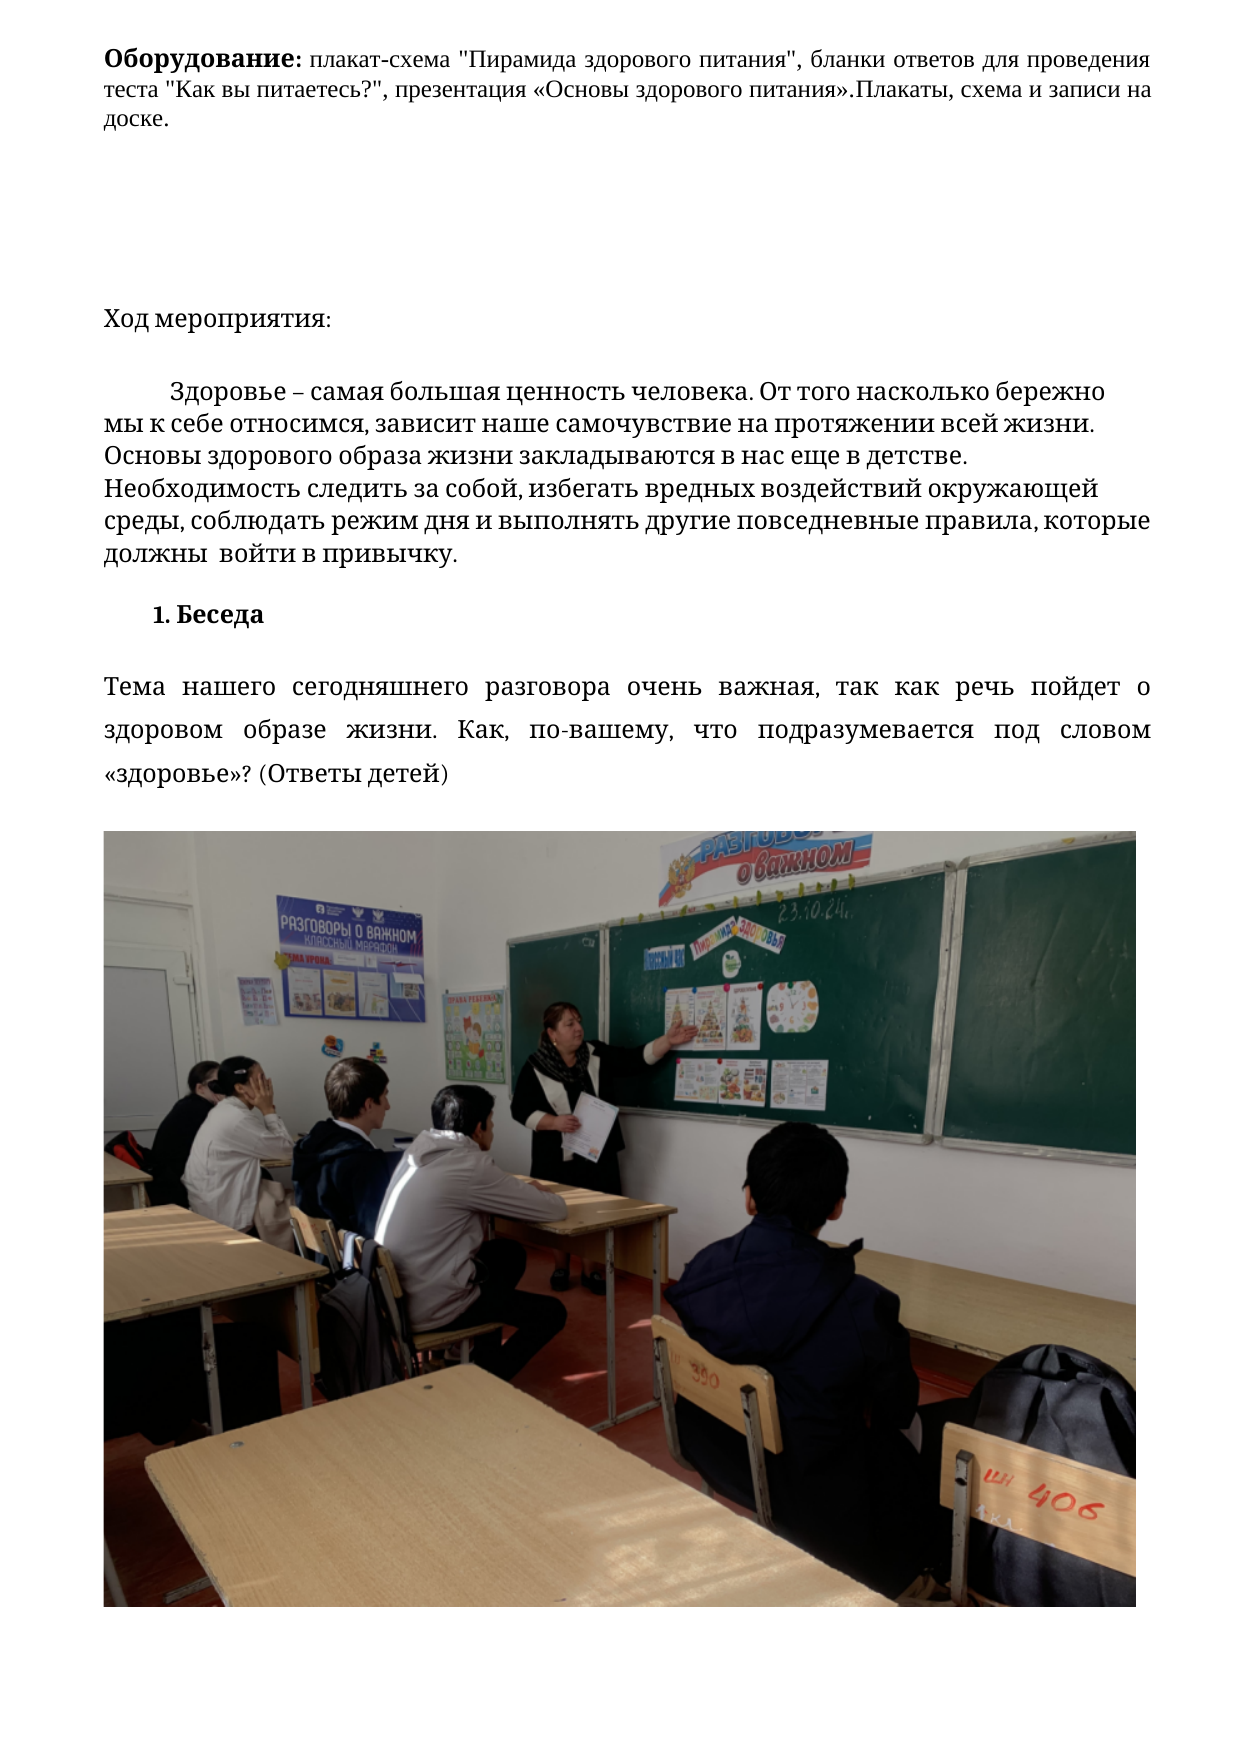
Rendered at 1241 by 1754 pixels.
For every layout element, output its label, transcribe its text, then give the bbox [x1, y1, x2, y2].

text Оборудование: плакат-схема "Пирамида здорового питания", бланки ответов для проведения теста "Как вы питаетесь?", презентация «Основы здорового питания».Плакаты, схема и записи на доске. [103, 44, 1152, 131]
picture [103, 831, 1136, 1607]
text Тема нашего сегодняшнего разговора очень важная, так как речь пойдет о здоровом образе жизни. Как, по-вашему, что подразумевается под словом «здоровье»? (Ответы детей) [103, 673, 1152, 788]
text Ход мероприятия: [103, 305, 1152, 334]
text Здоровье – самая большая ценность человека. От того насколько бережно мы к себе относимся, зависит наше самочувствие на протяжении всей жизни. Основы здорового образа жизни закладываются в нас еще в детстве. Необходимость следить за собой, избегать вредных воздействий окружающей среды, соблюдать режим дня и выполнять другие повседневные правила, которые должны войти в привычку. [103, 377, 1152, 568]
text 1. Беседа [103, 601, 1152, 630]
